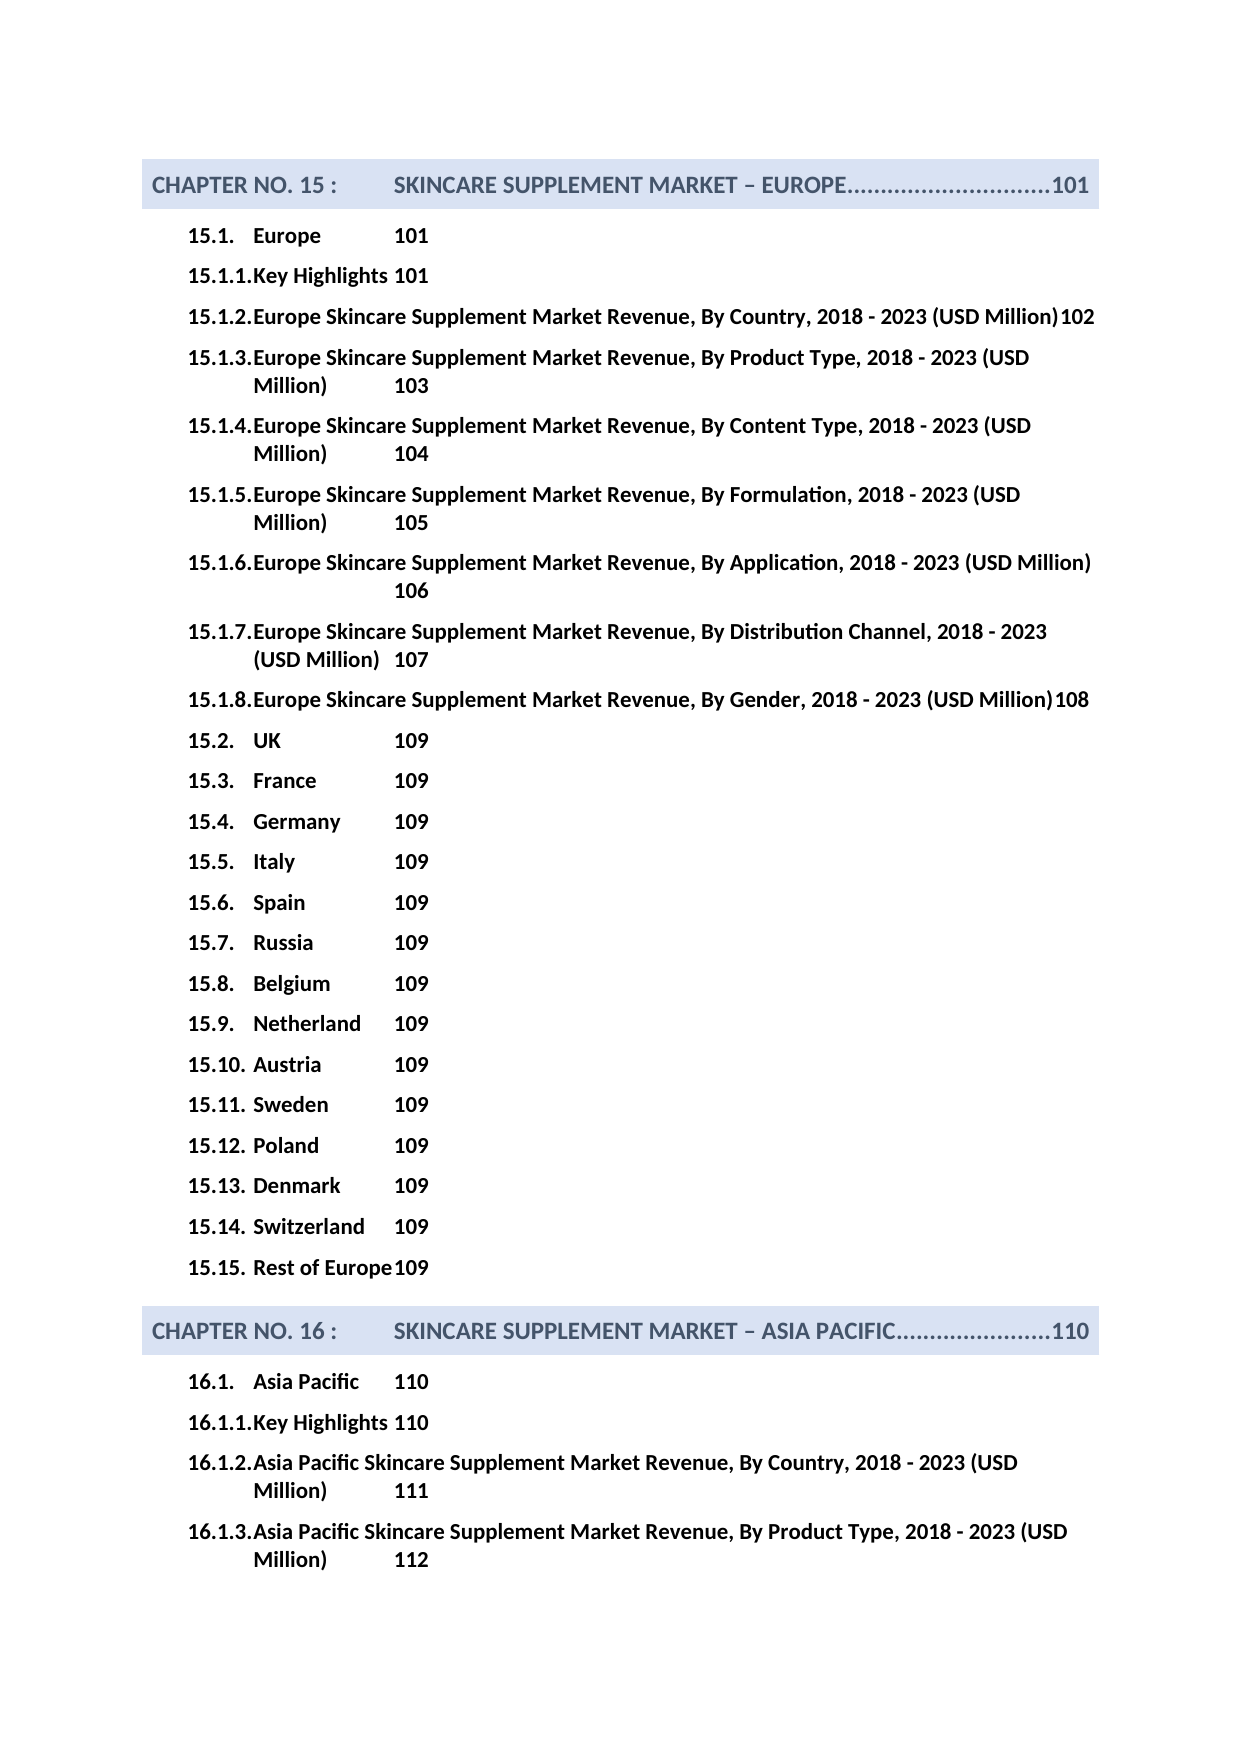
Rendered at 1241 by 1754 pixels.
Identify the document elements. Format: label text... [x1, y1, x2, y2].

text 15.1.8. Europe Skincare Supplement Market Revenue, By Gender, 2018 - 2023 (USD Million) 108 [187, 685, 1097, 713]
text 15.1.5. Europe Skincare Supplement Market Revenue, By Formulation, 2018 - 2023 (USD Million) 105 [187, 480, 1097, 536]
text 15.6. Spain 109 [187, 888, 1097, 916]
text 15.7. Russia 109 [187, 928, 1097, 957]
text 15.10. Austria 109 [187, 1050, 1097, 1078]
text 15.1.1. Key Highlights 101 [187, 262, 1097, 290]
text 15.4. Germany 109 [187, 807, 1097, 835]
text 15.1.3. Europe Skincare Supplement Market Revenue, By Product Type, 2018 - 2023 (USD Million) 103 [187, 343, 1097, 399]
text 15.12. Poland 109 [187, 1131, 1097, 1159]
text 16.1. Asia Pacific 110 [187, 1367, 1097, 1396]
text 15.1.2. Europe Skincare Supplement Market Revenue, By Country, 2018 - 2023 (USD Million) 102 [187, 302, 1097, 330]
text 16.1.3. Asia Pacific Skincare Supplement Market Revenue, By Product Type, 2018 - 2023 (USD Million) 112 [187, 1517, 1097, 1573]
text 15.2. UK 109 [187, 726, 1097, 754]
text 15.1.4. Europe Skincare Supplement Market Revenue, By Content Type, 2018 - 2023 (USD Million) 104 [187, 411, 1097, 467]
text 15.3. France 109 [187, 766, 1097, 794]
text 15.1.7. Europe Skincare Supplement Market Revenue, By Distribution Channel, 2018 - 2023 (USD Million) 107 [187, 617, 1097, 673]
text 15.8. Belgium 109 [187, 969, 1097, 997]
text 15.11. Sweden 109 [187, 1091, 1097, 1119]
text Chapter No. 16 : Skincare Supplement Market – Asia Pacific 110 [144, 1307, 1098, 1354]
text 16.1.2. Asia Pacific Skincare Supplement Market Revenue, By Country, 2018 - 2023 (USD Million) 111 [187, 1448, 1097, 1504]
text Chapter No. 15 : Skincare Supplement Market – Europe 101 [144, 160, 1098, 208]
text 15.14. Switzerland 109 [187, 1212, 1097, 1240]
text 15.13. Denmark 109 [187, 1172, 1097, 1200]
text 15.9. Netherland 109 [187, 1009, 1097, 1038]
text 16.1.1. Key Highlights 110 [187, 1408, 1097, 1436]
text 15.5. Italy 109 [187, 847, 1097, 876]
text 15.1.6. Europe Skincare Supplement Market Revenue, By Application, 2018 - 2023 (USD Million) 106 [187, 548, 1097, 604]
text 15.1. Europe 101 [187, 221, 1097, 249]
text 15.15. Rest of Europe 109 [187, 1253, 1097, 1281]
